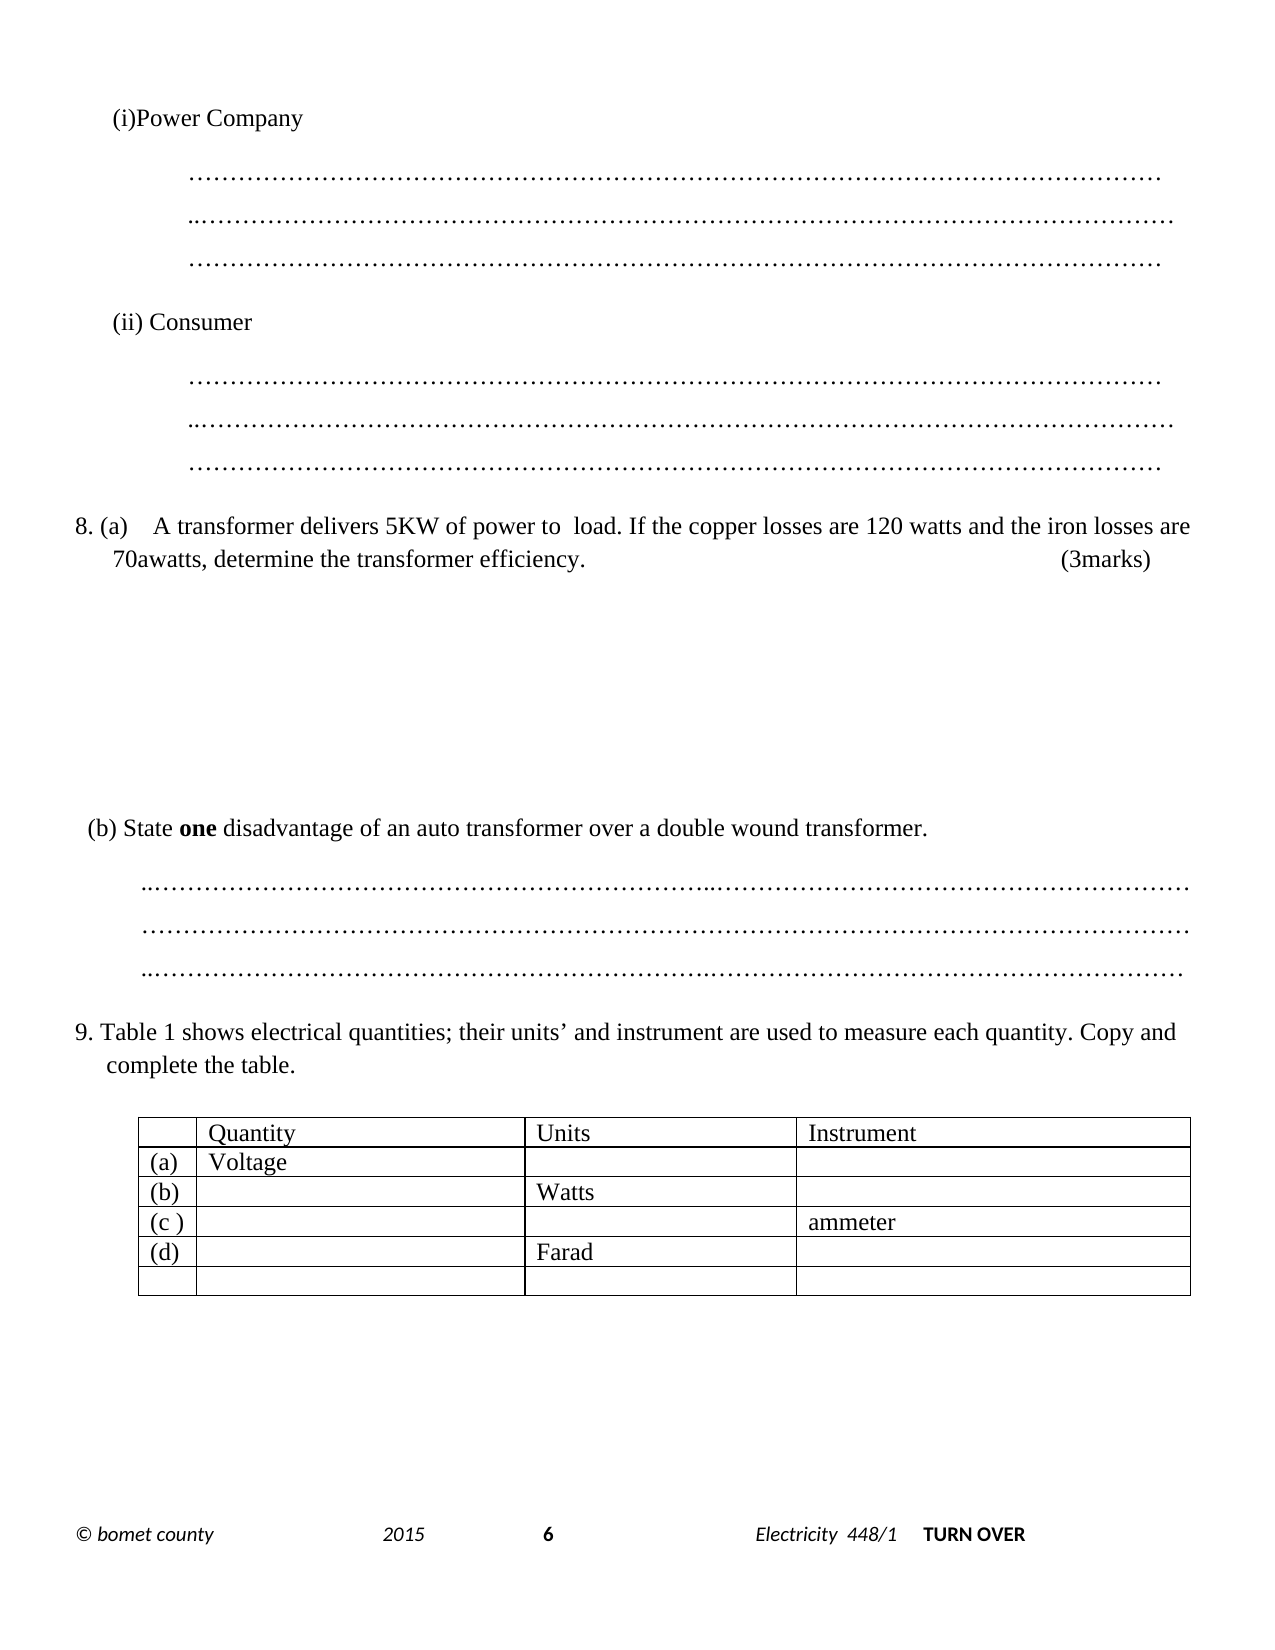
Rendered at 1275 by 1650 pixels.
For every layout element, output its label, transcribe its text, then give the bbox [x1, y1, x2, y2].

table_cell [197, 1267, 524, 1295]
table_header Quantity [197, 1118, 524, 1146]
table_header Units [526, 1118, 796, 1146]
list ..………………………………………………………….………………………………………………… [141, 953, 1200, 982]
table_cell [797, 1177, 1190, 1206]
table_header [139, 1118, 196, 1146]
table_header Instrument [797, 1118, 1190, 1146]
text 9. Table 1 shows electrical quantities; their units’ and instrument are used to measure each quantity. Copy and [75, 1017, 1200, 1046]
table_cell (b) [139, 1177, 196, 1206]
text (ii) Consumer [75, 307, 1200, 336]
text complete the table. [75, 1051, 1200, 1079]
table_cell (d) [139, 1237, 196, 1266]
table_cell [197, 1237, 524, 1266]
table_cell [797, 1267, 1190, 1295]
list ……………………………………………………………………………………………………… [187, 361, 1200, 390]
table_cell [797, 1237, 1190, 1266]
list ……………………………………………………………………………………………………… [187, 447, 1200, 476]
text 8. (a) A transformer delivers 5KW of power to load. If the copper losses are 120 watts and the iron losses are 70awatts, determine the transformer efficiency. (3marks) [75, 511, 1200, 573]
table_cell [139, 1267, 196, 1295]
table_cell Voltage [197, 1148, 524, 1176]
table_cell Watts [526, 1177, 796, 1206]
table_cell (c ) [139, 1207, 196, 1236]
table_cell [797, 1148, 1190, 1176]
list ..…………………………………………………………..………………………………………………… [141, 867, 1200, 896]
table_cell [526, 1267, 796, 1295]
list ……………………………………………………………………………………………………………… [141, 910, 1200, 939]
table_cell ammeter [797, 1207, 1190, 1236]
table_cell [197, 1207, 524, 1236]
list ..……………………………………………………………………………………………………… [187, 404, 1200, 433]
table_cell [526, 1207, 796, 1236]
table_cell (a) [139, 1148, 196, 1176]
text (b) State one disadvantage of an auto transformer over a double wound transformer. [75, 813, 1200, 842]
table_cell [197, 1177, 524, 1206]
table_cell Farad [526, 1237, 796, 1266]
list ……………………………………………………………………………………………………… [187, 157, 1200, 186]
list ..……………………………………………………………………………………………………… [187, 200, 1200, 229]
text (i)Power Company [75, 103, 1200, 132]
list ……………………………………………………………………………………………………… [187, 243, 1200, 272]
table_cell [526, 1148, 796, 1176]
